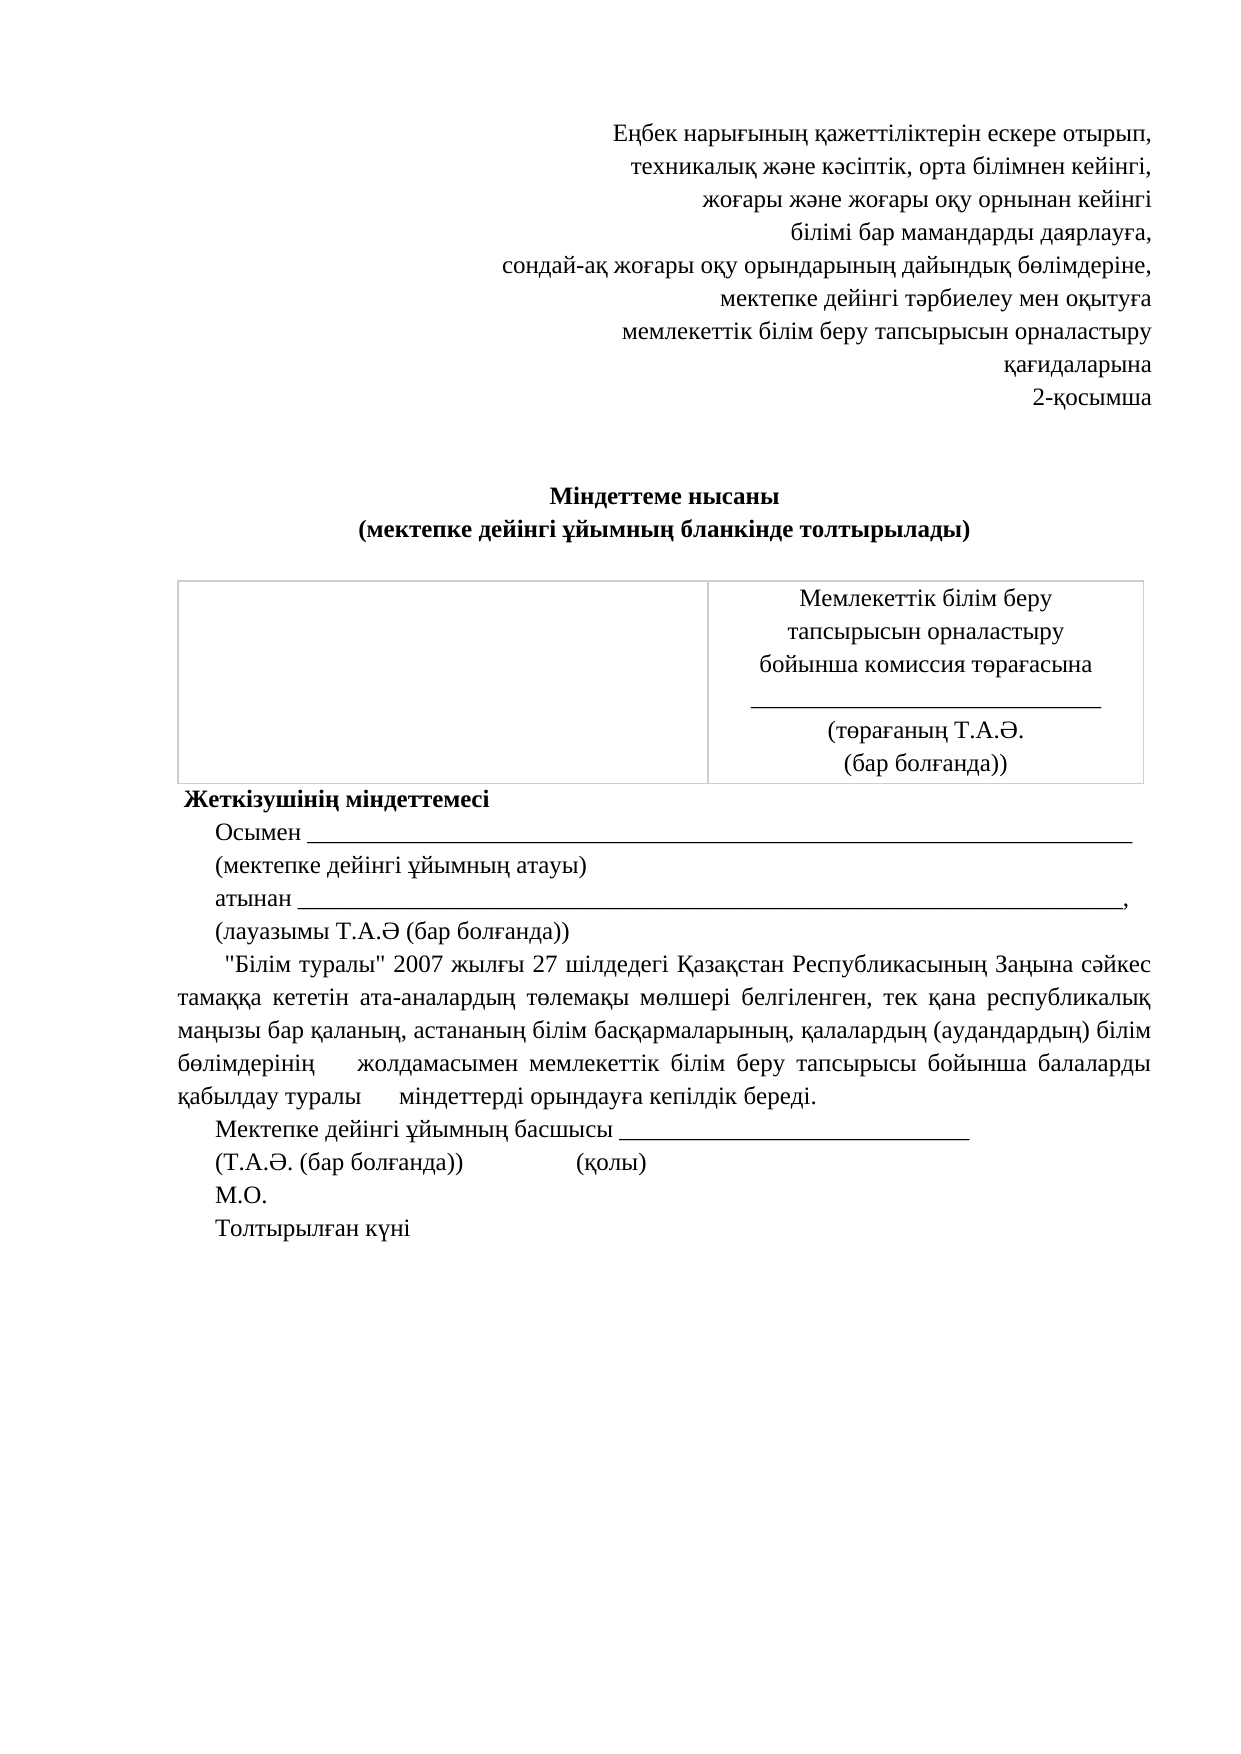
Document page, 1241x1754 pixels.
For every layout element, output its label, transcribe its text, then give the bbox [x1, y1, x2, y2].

text "Білім туралы" 2007 жылғы 27 шілдедегі Қазақстан Республикасының Заңына сәйкес тамаққа кететін ата-аналардың төлемақы мөлшері белгіленген, тек қана республикалық маңызы бар қаланың, астананың білім басқармаларының, қалалардың (аудандардың) білім бөлімдерінің жолдамасымен мемлекеттік білім беру тапсырысы бойынша балаларды қабылдау туралы міндеттерді орындауға кепілдік береді. [177, 949, 1152, 1110]
text мектепке дейінгі тәрбиелеу мен оқытуға мемлекеттiк бiлiм беру тапсырысын орналастыру қағидаларына [177, 283, 1152, 378]
text 2-қосымша [177, 382, 1152, 411]
text атынан __________________________________________________________________, [177, 883, 1152, 912]
text М.О. [177, 1180, 1152, 1209]
text жоғары және жоғары оқу орнынан кейiнгi бiлiмi бар мамандарды даярлауға, [177, 184, 1152, 246]
table_header Мемлекеттік білім беру тапсырысын орналастыру бойынша комиссия төрағасына ____________________________ (төрағаның Т.А.Ә. (бар болғанда)) [709, 582, 1143, 782]
text Еңбек нарығының қажеттіліктерін ескере отырып, техникалық және кәсiптiк, орта бiлiмнен кейiнгi, [177, 118, 1152, 180]
text (мектепке дейінгі ұйымның атауы) [177, 850, 1152, 878]
text сондай-ақ жоғары оқу орындарының дайындық бөлімдеріне, [177, 250, 1152, 279]
text Жеткізушінің міндеттемесі [177, 784, 1152, 812]
text (лауазымы Т.А.Ә (бар болғанда)) [177, 916, 1152, 944]
text Толтырылған күні [177, 1213, 1152, 1242]
text Осымен __________________________________________________________________ [177, 817, 1152, 846]
table_header [179, 582, 707, 782]
text Мектепке дейінгі ұйымның басшысы ____________________________ [177, 1114, 1152, 1143]
text (Т.А.Ә. (бар болғанда)) (қолы) [177, 1147, 1152, 1176]
text Міндеттеме нысаны (мектепке дейінгі ұйымның бланкінде толтырылады) [177, 481, 1152, 543]
